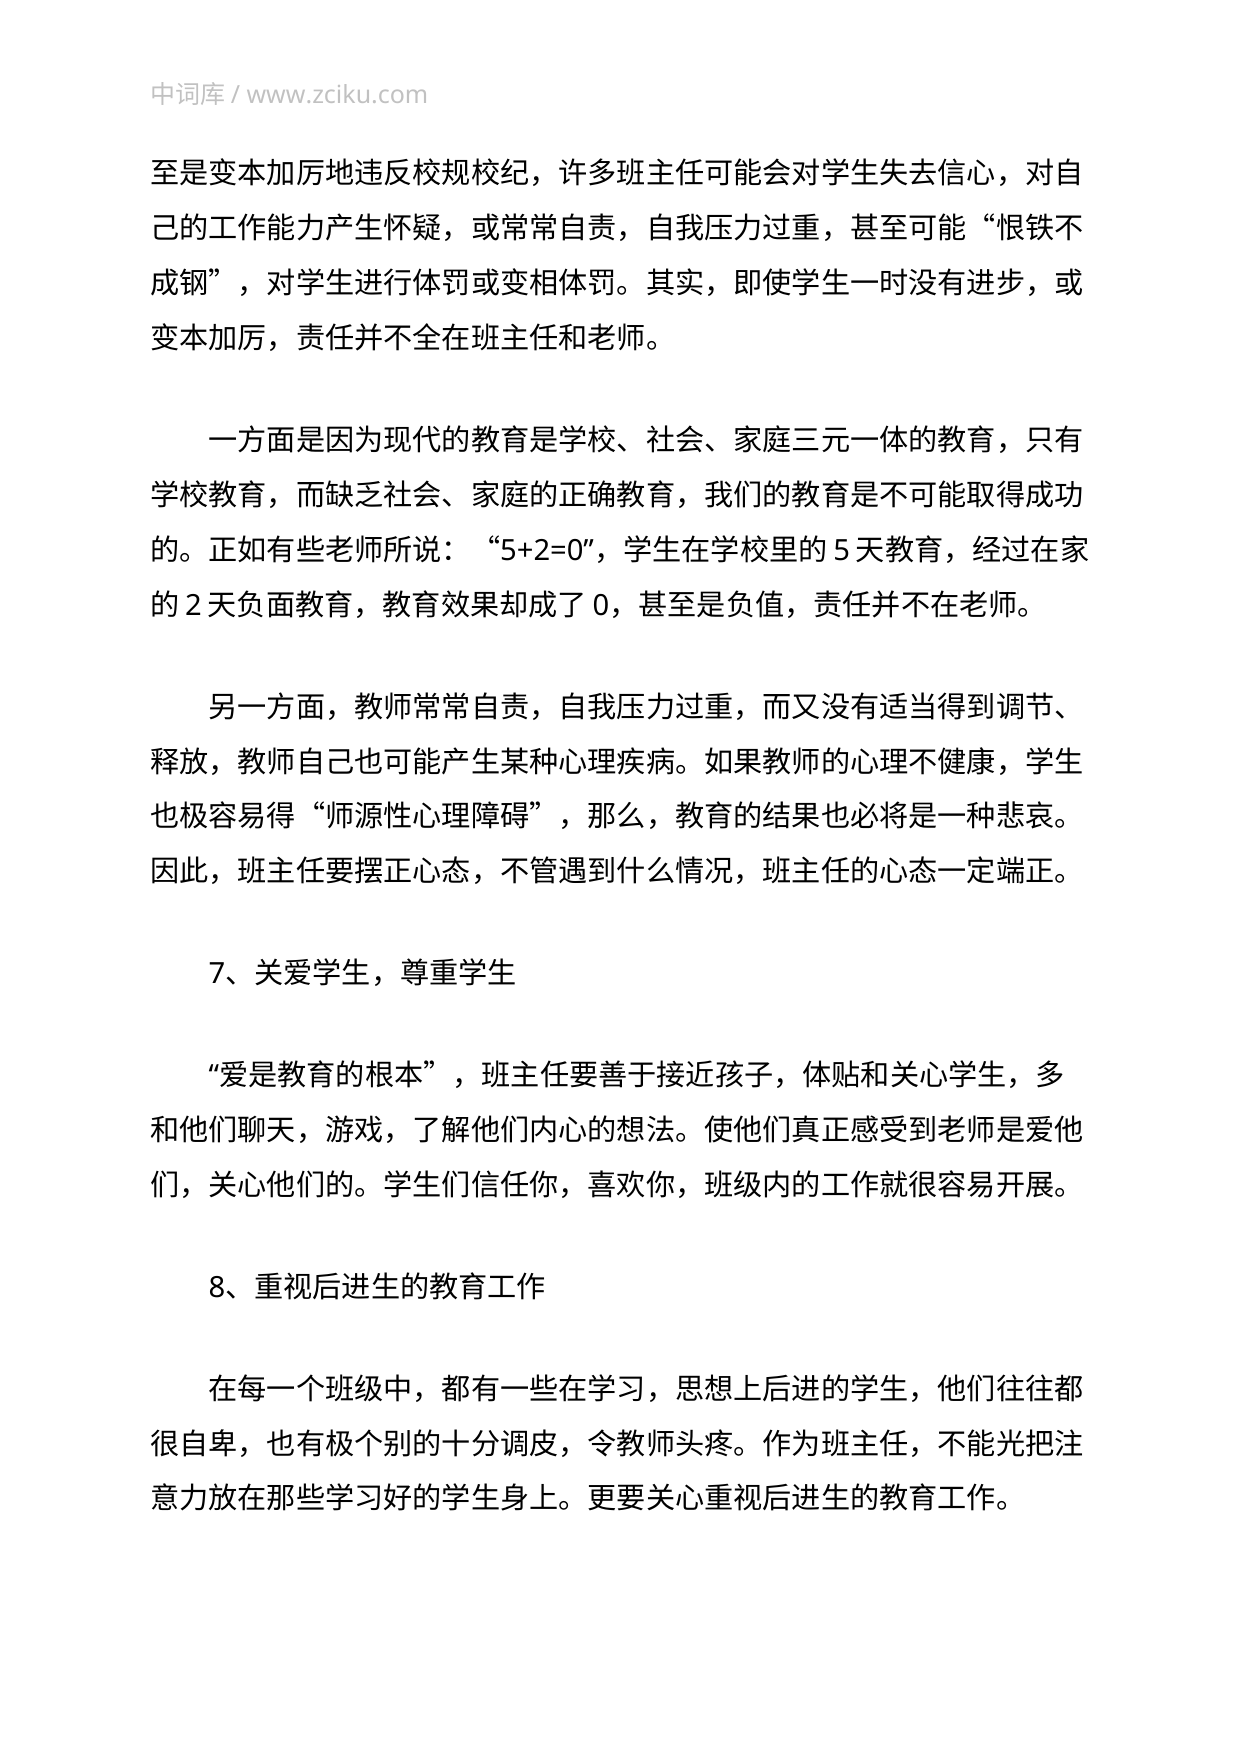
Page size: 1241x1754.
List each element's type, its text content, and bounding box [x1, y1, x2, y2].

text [150, 150, 1090, 357]
text 一方面是因为现代的教育是学校、社会、家庭三元一体的教育，只有学校教育，而缺乏社会、家庭的正确教育，我们的教育是不可能取得成功的。正如有些老师所说：“5+2=0”，学生在学校里的5天教育，经过在家的2天负面教育，教育效果却成了0，甚至是负值，责任并不在老师。 [150, 416, 1090, 624]
text 7、关爱学生，尊重学生 [150, 950, 1090, 992]
text 8、重视后进生的教育工作 [150, 1263, 1090, 1306]
text “爱是教育的根本”，班主任要善于接近孩子，体贴和关心学生，多和他们聊天，游戏，了解他们内心的想法。使他们真正感受到老师是爱他们，关心他们的。学生们信任你，喜欢你，班级内的工作就很容易开展。 [150, 1052, 1090, 1204]
text 另一方面，教师常常自责，自我压力过重，而又没有适当得到调节、释放，教师自己也可能产生某种心理疾病。如果教师的心理不健康，学生也极容易得“师源性心理障碍”，那么，教育的结果也必将是一种悲哀。因此，班主任要摆正心态，不管遇到什么情况，班主任的心态一定端正。 [150, 683, 1090, 890]
text 在每一个班级中，都有一些在学习，思想上后进的学生，他们往往都很自卑，也有极个别的十分调皮，令教师头疼。作为班主任，不能光把注意力放在那些学习好的学生身上。更要关心重视后进生的教育工作。 [150, 1365, 1090, 1517]
